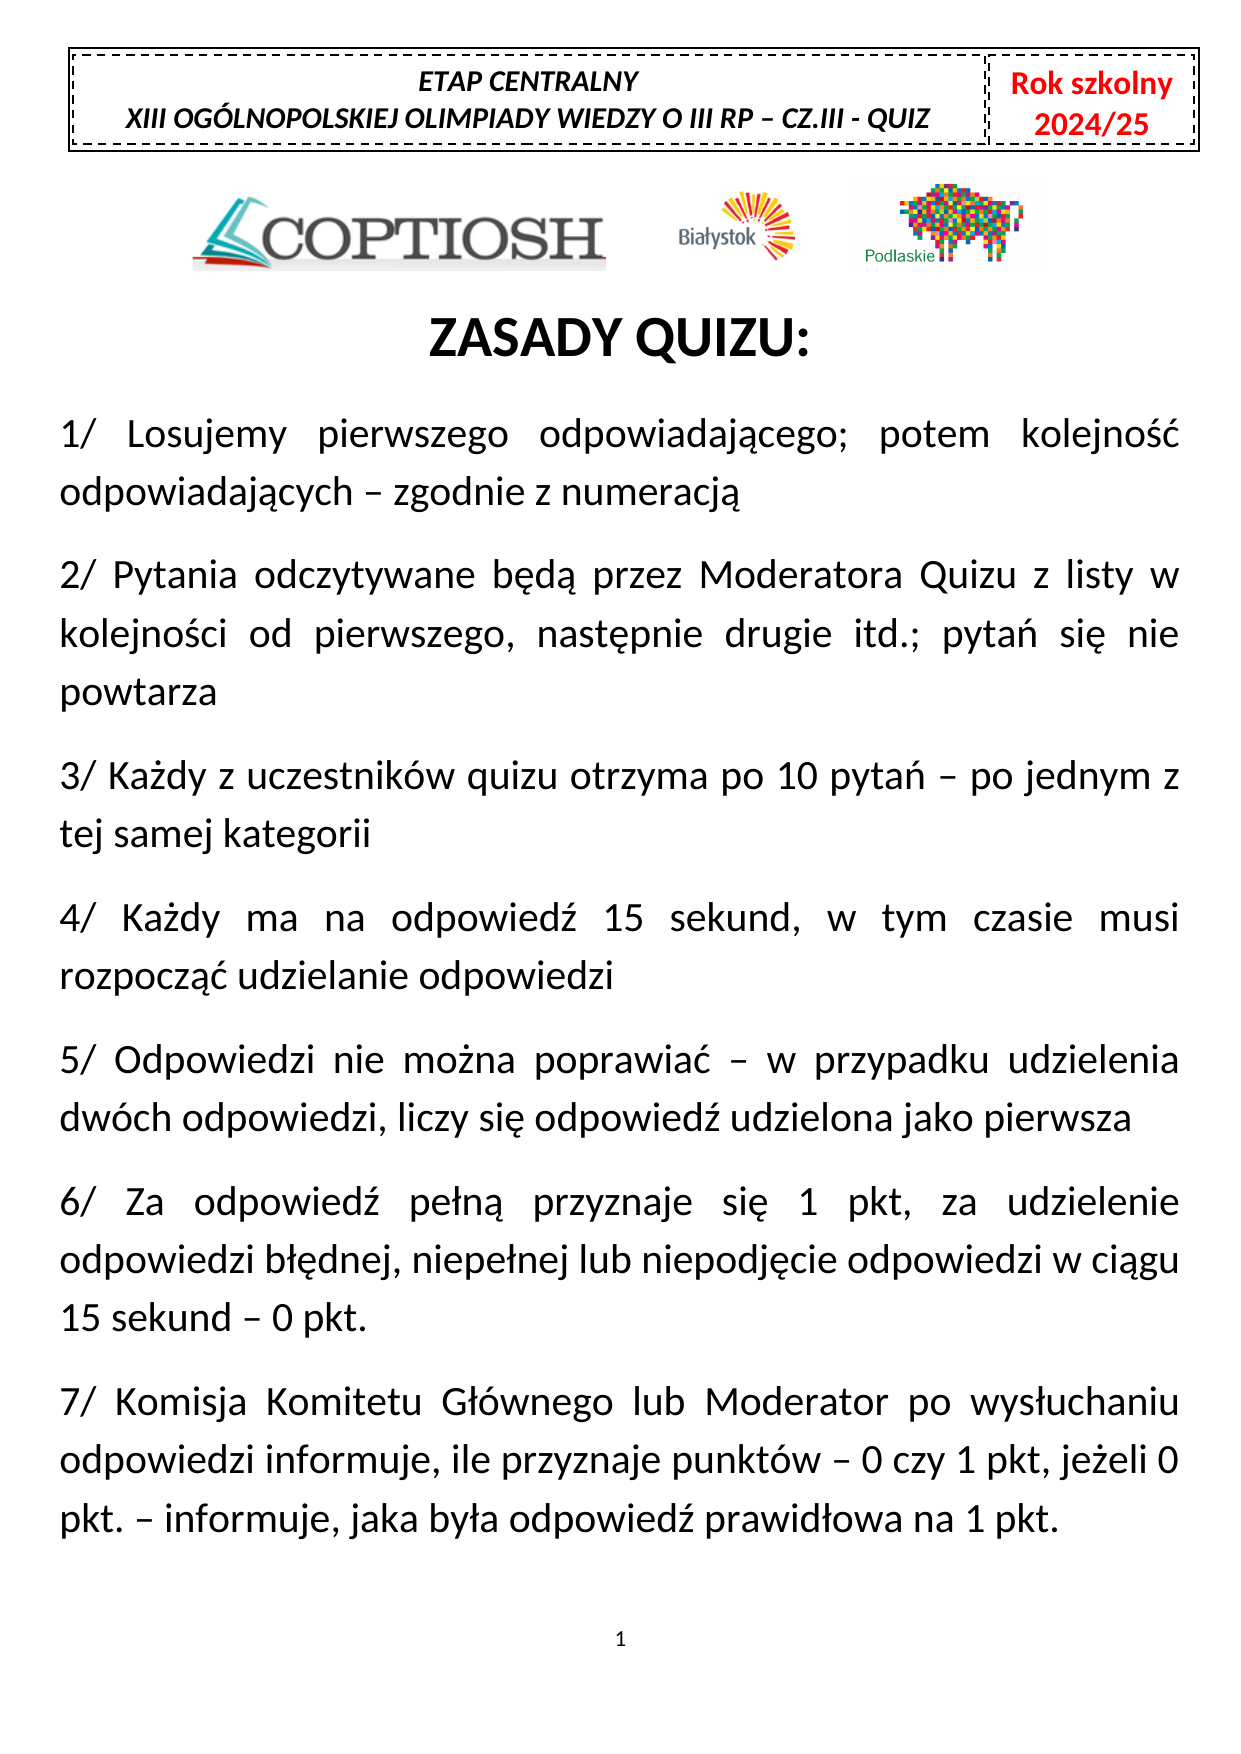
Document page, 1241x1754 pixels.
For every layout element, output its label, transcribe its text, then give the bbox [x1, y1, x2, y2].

text 1/ Losujemy pierwszego odpowiadającego; potem kolejność odpowiadających – zgodnie z numeracją [59, 407, 1181, 516]
text 7/ Komisja Komitetu Głównego lub Moderator po wysłuchaniu odpowiedzi informuje, ile przyznaje punktów – 0 czy 1 pkt, jeżeli 0 pkt. – informuje, jaka była odpowiedź prawidłowa na 1 pkt. [59, 1375, 1181, 1542]
text 3/ Każdy z uczestników quizu otrzyma po 10 pytań – po jednym z tej samej kategorii [59, 749, 1181, 858]
text 5/ Odpowiedzi nie można poprawiać – w przypadku udzielenia dwóch odpowiedzi, liczy się odpowiedź udzielona jako pierwsza [59, 1033, 1181, 1142]
picture [668, 181, 806, 271]
text 6/ Za odpowiedź pełną przyznaje się 1 pkt, za udzielenie odpowiedzi błędnej, niepełnej lub niepodjęcie odpowiedzi w ciągu 15 sekund – 0 pkt. [59, 1174, 1181, 1342]
text 4/ Każdy ma na odpowiedź 15 sekund, w tym czasie musi rozpocząć udzielanie odpowiedzi [59, 891, 1181, 1000]
picture [845, 179, 1048, 271]
picture [192, 188, 606, 271]
text 2/ Pytania odczytywane będą przez Moderatora Quizu z listy w kolejności od pierwszego, następnie drugie itd.; pytań się nie powtarza [59, 548, 1181, 716]
text ZASADY QUIZU: [59, 300, 1181, 371]
